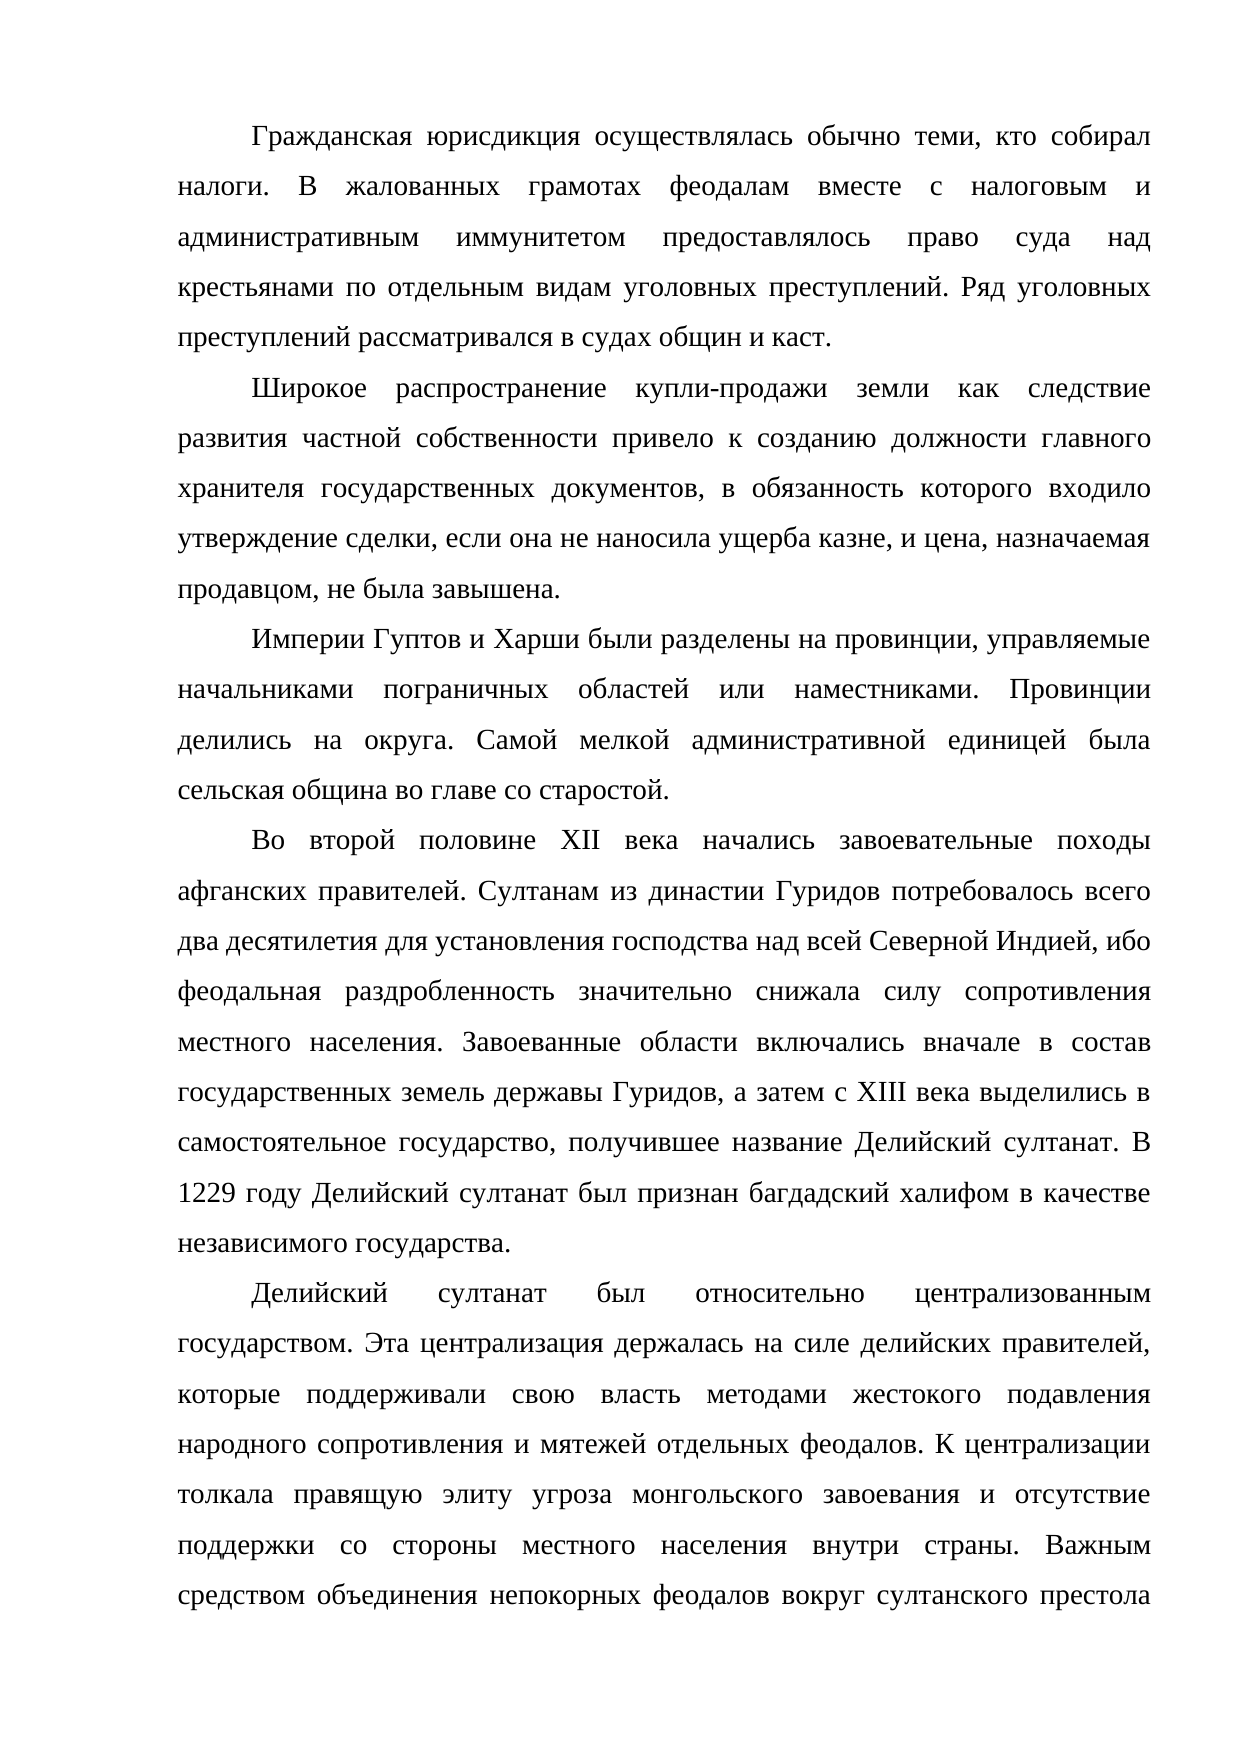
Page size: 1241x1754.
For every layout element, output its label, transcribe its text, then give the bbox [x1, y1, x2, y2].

text Гражданская юрисдикция осуществлялась обычно теми, кто собирал налоги. В жалованных грамотах феодалам вместе с налоговым и административным иммунитетом предоставлялось право суда над крестьянами по отдельным видам уголовных преступлений. Ряд уголовных преступлений рассматривался в судах общин и каст. [177, 118, 1152, 353]
text Империи Гуптов и Харши были разделены на провинции, управляемые начальниками пограничных областей или наместниками. Провинции делились на округа. Самой мелкой административной единицей была сельская община во главе со старостой. [177, 621, 1152, 806]
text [177, 1275, 1152, 1611]
text Во второй половине ХII века начались завоевательные походы афганских правителей. Султанам из династии Гуридов потребовалось всего два десятилетия для установления господства над всей Северной Индией, ибо феодальная раздробленность значительно снижала силу сопротивления местного населения. Завоеванные области включались вначале в состав государственных земель державы Гуридов, а затем с XIII века выделились в самостоятельное государство, получившее название Делийский султанат. В 1229 году Делийский султанат был признан багдадский халифом в качестве независимого государства. [177, 822, 1152, 1258]
text Широкое распространение купли-продажи земли как следствие развития частной собственности привело к созданию должности главного хранителя государственных документов, в обязанность которого входило утверждение сделки, если она не наносила ущерба казне, и цена, назначаемая продавцом, не была завышена. [177, 370, 1152, 604]
